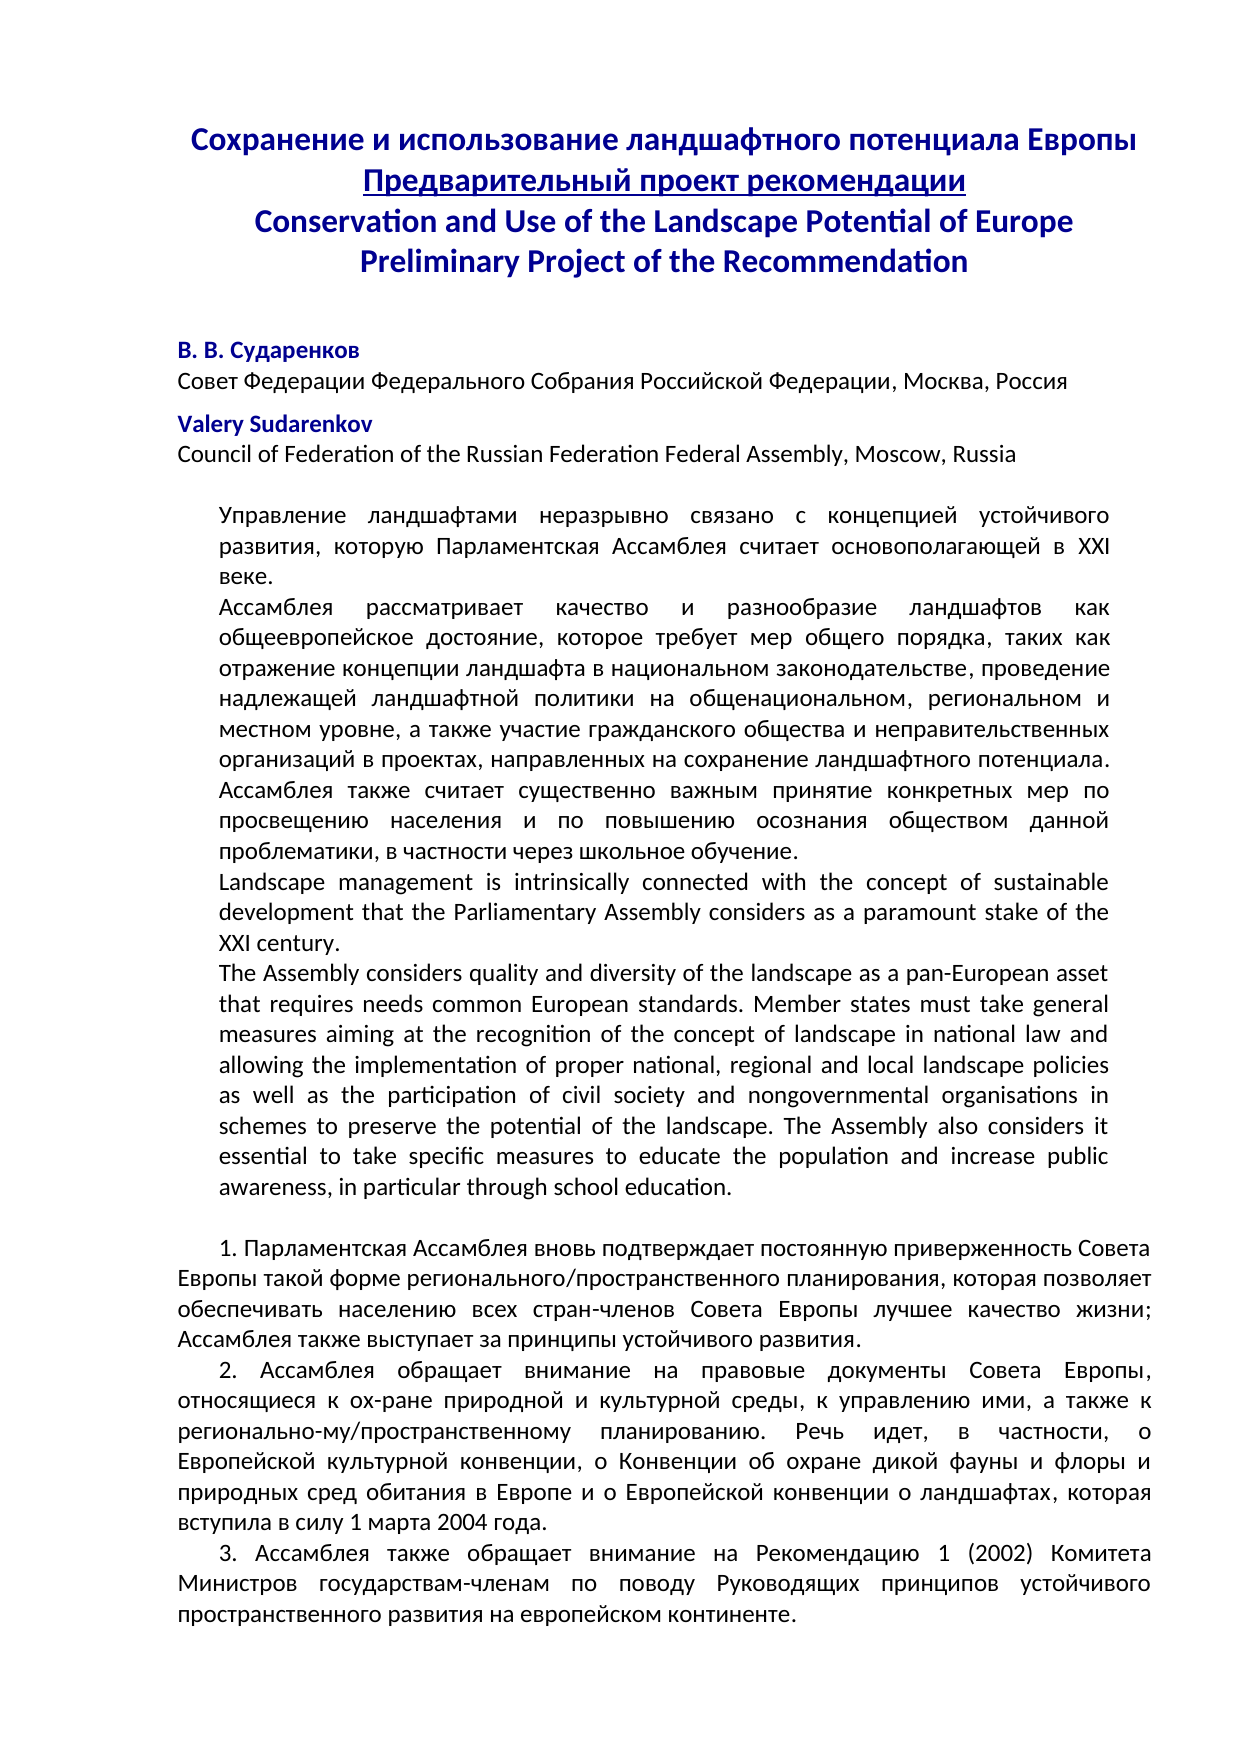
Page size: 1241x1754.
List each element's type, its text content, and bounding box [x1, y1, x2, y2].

text 1. Парламентская Ассамблея вновь подтверждает постоянную приверженность Совета Европы такой форме регионального/пространственного планирования, которая позволяет обеспечивать населению всех стран-членов Совета Европы лучшее качество жизни; Ассамблея также выступает за принципы устойчивого развития. [177, 1232, 1152, 1354]
text Council of Federation of the Russian Federation Federal Assembly, Moscow, Russia [177, 438, 1152, 469]
text The Assembly considers quality and diversity of the landscape as a pan-European asset that requires needs common European standards. Member states must take general measures aiming at the recognition of the concept of landscape in national law and allowing the implementation of proper national, regional and local landscape policies as well as the participation of civil society and nongovernmental organisations in schemes to preserve the potential of the landscape. The Assembly also considers it essential to take specific measures to educate the population and increase public awareness, in particular through school education. [218, 957, 1110, 1201]
text Предварительный проект рекомендации [177, 159, 1152, 199]
text Landscape management is intrinsically connected with the concept of sustainable development that the Parliamentary Assembly considers as a paramount stake of the XXI century. [218, 866, 1110, 957]
text Сохранение и использование ландшафтного потенциала Европы [177, 118, 1152, 159]
text Совет Федерации Федерального Собрания Российской Федерации, Москва, Россия [177, 365, 1152, 395]
text Valery Sudarenkov [177, 408, 1152, 438]
text В. В. Сударенков [177, 334, 1152, 365]
text 3. Ассамблея также обращает внимание на Рекомендацию 1 (2002) Комитета Министров государствам-членам по поводу Руководящих принципов устойчивого пространственного развития на европейском континенте. [177, 1537, 1152, 1629]
text 2. Ассамблея обращает внимание на правовые документы Совета Европы, относящиеся к ох-ране природной и культурной среды, к управлению ими, а также к регионально-му/пространственному планированию. Речь идет, в частности, о Европейской культурной конвенции, о Конвенции об охране дикой фауны и флоры и природных сред обитания в Европе и о Европейской конвенции о ландшафтах, которая вступила в силу 1 марта 2004 года. [177, 1354, 1152, 1537]
text Управление ландшафтами неразрывно связано с концепцией устойчивого развития, которую Парламентская Ассамблея считает основополагающей в XXI веке. [218, 499, 1110, 591]
text Preliminary Project of the Recommendation [177, 240, 1152, 281]
text Conservation and Use of the Landscape Potential of Europe [177, 199, 1152, 240]
text Ассамблея рассматривает качество и разнообразие ландшафтов как общеевропейское достояние, которое требует мер общего порядка, таких как отражение концепции ландшафта в национальном законодательстве, проведение надлежащей ландшафтной политики на общенациональном, региональном и местном уровне, а также участие гражданского общества и неправительственных организаций в проектах, направленных на сохранение ландшафтного потенциала. Ассамблея также считает существенно важным принятие конкретных мер по просвещению населения и по повышению осознания обществом данной проблематики, в частности через школьное обучение. [218, 591, 1110, 866]
